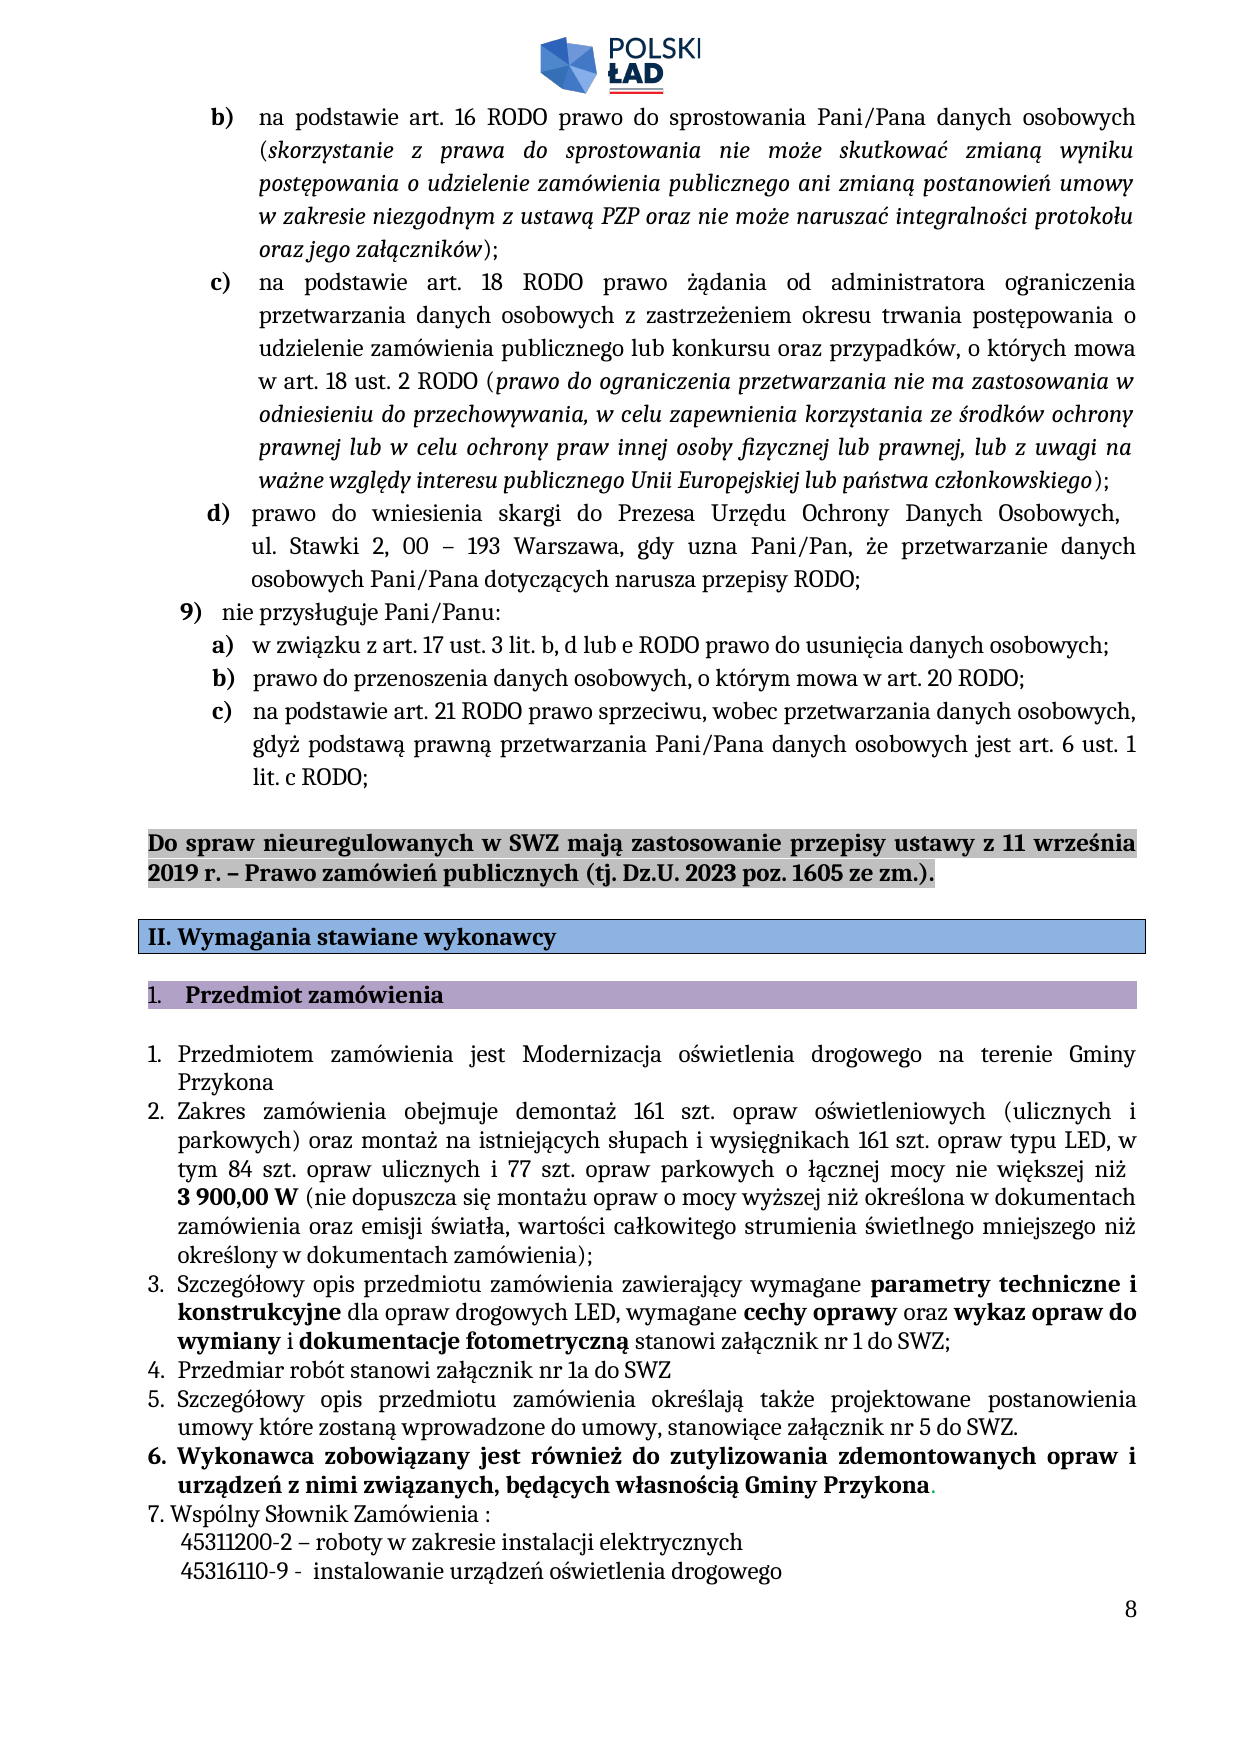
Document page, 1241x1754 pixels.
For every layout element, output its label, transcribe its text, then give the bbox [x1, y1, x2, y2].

list na podstawie art. 16 RODO prawo do sprostowania Pani/Pana danych osobowych (skorzystanie z prawa do sprostowania nie może skutkować zmianą wyniku postępowania o udzielenie zamówienia publicznego ani zmianą postanowień umowy w zakresie niezgodnym z ustawą PZP oraz nie może naruszać integralności protokołu oraz jego załączników); [210, 103, 1137, 263]
list Przedmiot zamówienia [148, 981, 1137, 1009]
list prawo do przenoszenia danych osobowych, o którym mowa w art. 20 RODO; [212, 664, 1137, 693]
list w związku z art. 17 ust. 3 lit. b, d lub e RODO prawo do usunięcia danych osobowych; [212, 631, 1137, 660]
text 45316110-9 - instalowanie urządzeń oświetlenia drogowego [148, 1557, 1137, 1586]
text Do spraw nieuregulowanych w SWZ mają zastosowanie przepisy ustawy z 11 września 2019 r. – Prawo zamówień publicznych (tj. Dz.U. 2023 poz. 1605 ze zm.). [148, 858, 1137, 888]
list Wymagania stawiane wykonawcy [139, 920, 1145, 953]
list na podstawie art. 21 RODO prawo sprzeciwu, wobec przetwarzania danych osobowych, gdyż podstawą prawną przetwarzania Pani/Pana danych osobowych jest art. 6 ust. 1 lit. c RODO; [212, 697, 1137, 792]
text 5. Szczegółowy opis przedmiotu zamówienia określają także projektowane postanowienia umowy które zostaną wprowadzone do umowy, stanowiące załącznik nr 5 do SWZ. [148, 1384, 1137, 1442]
list na podstawie art. 18 RODO prawo żądania od administratora ograniczenia przetwarzania danych osobowych z zastrzeżeniem okresu trwania postępowania o udzielenie zamówienia publicznego lub konkursu oraz przypadków, o których mowa w art. 18 ust. 2 RODO (prawo do ograniczenia przetwarzania nie ma zastosowania w odniesieniu do przechowywania, w celu zapewnienia korzystania ze środków ochrony prawnej lub w celu ochrony praw innej osoby fizycznej lub prawnej, lub z uwagi na ważne względy interesu publicznego Unii Europejskiej lub państwa członkowskiego); [210, 268, 1137, 494]
list Przedmiotem zamówienia jest Modernizacja oświetlenia drogowego na terenie Gminy Przykona [148, 1039, 1137, 1097]
picture [540, 37, 700, 94]
list Przedmiar robót stanowi załącznik nr 1a do SWZ [148, 1356, 1137, 1384]
text 45311200-2 – roboty w zakresie instalacji elektrycznych [148, 1528, 1137, 1557]
text 6. Wykonawca zobowiązany jest również do zutylizowania zdemontowanych opraw i urządzeń z nimi związanych, będących własnością Gminy Przykona. [148, 1442, 1137, 1499]
list nie przysługuje Pani/Panu: [180, 598, 1137, 627]
list prawo do wniesienia skargi do Prezesa Urzędu Ochrony Danych Osobowych, ul. Stawki 2, 00 – 193 Warszawa, gdy uzna Pani/Pan, że przetwarzanie danych osobowych Pani/Pana dotyczących narusza przepisy RODO; [207, 499, 1137, 594]
list Szczegółowy opis przedmiotu zamówienia zawierający wymagane parametry techniczne i konstrukcyjne dla opraw drogowych LED, wymagane cechy oprawy oraz wykaz opraw do wymiany i dokumentacje fotometryczną stanowi załącznik nr 1 do SWZ; [148, 1269, 1137, 1356]
text 7. Wspólny Słownik Zamówienia : [148, 1499, 1137, 1528]
text 2. Zakres zamówienia obejmuje demontaż 161 szt. opraw oświetleniowych (ulicznych i parkowych) oraz montaż na istniejących słupach i wysięgnikach 161 szt. opraw typu LED, w tym 84 szt. opraw ulicznych i 77 szt. opraw parkowych o łącznej mocy nie większej niż 3 900,00 W (nie dopuszcza się montażu opraw o mocy wyższej niż określona w dokumentach zamówienia oraz emisji światła, wartości całkowitego strumienia świetlnego mniejszego niż określony w dokumentach zamówienia); [148, 1097, 1137, 1269]
